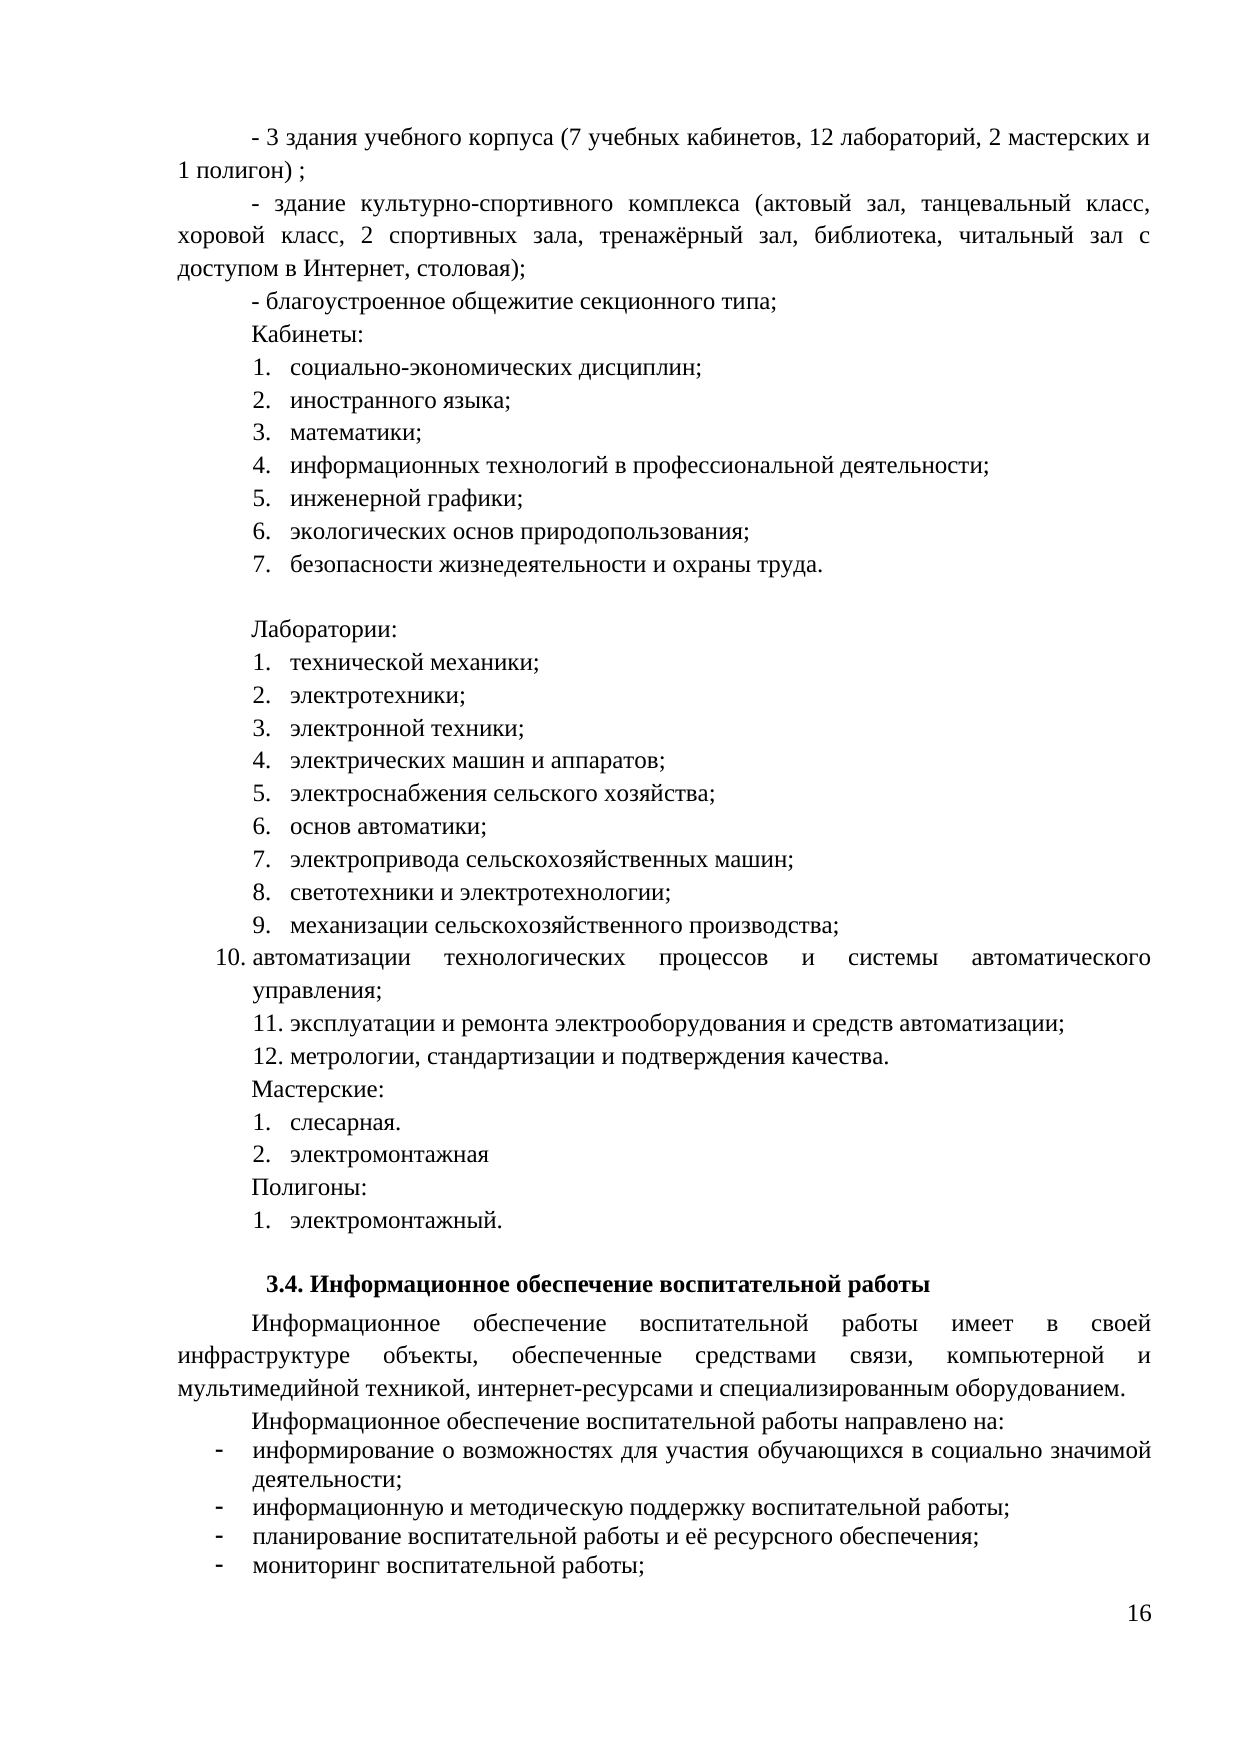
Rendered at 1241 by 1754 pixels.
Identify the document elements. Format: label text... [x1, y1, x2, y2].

text - 3 здания учебного корпуса (7 учебных кабинетов, 12 лабораторий, 2 мастерских и 1 полигон) ; [177, 118, 1152, 184]
list электроснабжения сельского хозяйства; [252, 774, 1152, 807]
list мониторинг воспитательной работы; [215, 1550, 1152, 1579]
list светотехники и электротехнологии; [252, 873, 1152, 906]
list экологических основ природопользования; [252, 512, 1152, 545]
list планирование воспитательной работы и её ресурсного обеспечения; [215, 1521, 1152, 1550]
list информирование о возможностях для участия обучающихся в социально значимой деятельности; [215, 1435, 1152, 1492]
list электронной техники; [252, 709, 1152, 742]
list механизации сельскохозяйственного производства; [252, 906, 1152, 938]
list метрологии, стандартизации и подтверждения качества. [252, 1037, 1152, 1070]
text Мастерские: [177, 1070, 1152, 1102]
list иностранного языка; [252, 381, 1152, 413]
list электромонтажный. [252, 1201, 1152, 1234]
list электромонтажная [252, 1135, 1152, 1168]
list социально-экономических дисциплин; [252, 348, 1152, 381]
text Информационное обеспечение воспитательной работы имеет в своей инфраструктуре объекты, обеспеченные средствами связи, компьютерной и мультимедийной техникой, интернет-ресурсами и специализированным оборудованием. [177, 1304, 1152, 1402]
text - здание культурно-спортивного комплекса (актовый зал, танцевальный класс, хоровой класс, 2 спортивных зала, тренажёрный зал, библиотека, читальный зал с доступом в Интернет, столовая); [177, 184, 1152, 282]
list информационных технологий в профессиональной деятельности; [252, 446, 1152, 479]
list информационную и методическую поддержку воспитательной работы; [215, 1492, 1152, 1521]
list электрических машин и аппаратов; [252, 742, 1152, 774]
list слесарная. [252, 1102, 1152, 1135]
list автоматизации технологических процессов и системы автоматического управления; [215, 938, 1152, 1004]
list основ автоматики; [252, 807, 1152, 840]
text Информационное обеспечение воспитательной работы направлено на: [177, 1402, 1152, 1435]
text - благоустроенное общежитие секционного типа; [177, 282, 1152, 315]
text Лаборатории: [177, 610, 1152, 643]
list электропривода сельскохозяйственных машин; [252, 840, 1152, 873]
list безопасности жизнедеятельности и охраны труда. [252, 545, 1152, 577]
text Полигоны: [177, 1168, 1152, 1201]
text 3.4. Информационное обеспечение воспитательной работы [177, 1269, 1152, 1297]
list инженерной графики; [252, 479, 1152, 512]
list эксплуатации и ремонта электрооборудования и средств автоматизации; [252, 1004, 1152, 1037]
list электротехники; [252, 676, 1152, 709]
list математики; [252, 413, 1152, 446]
text Кабинеты: [177, 315, 1152, 348]
list технической механики; [252, 643, 1152, 676]
